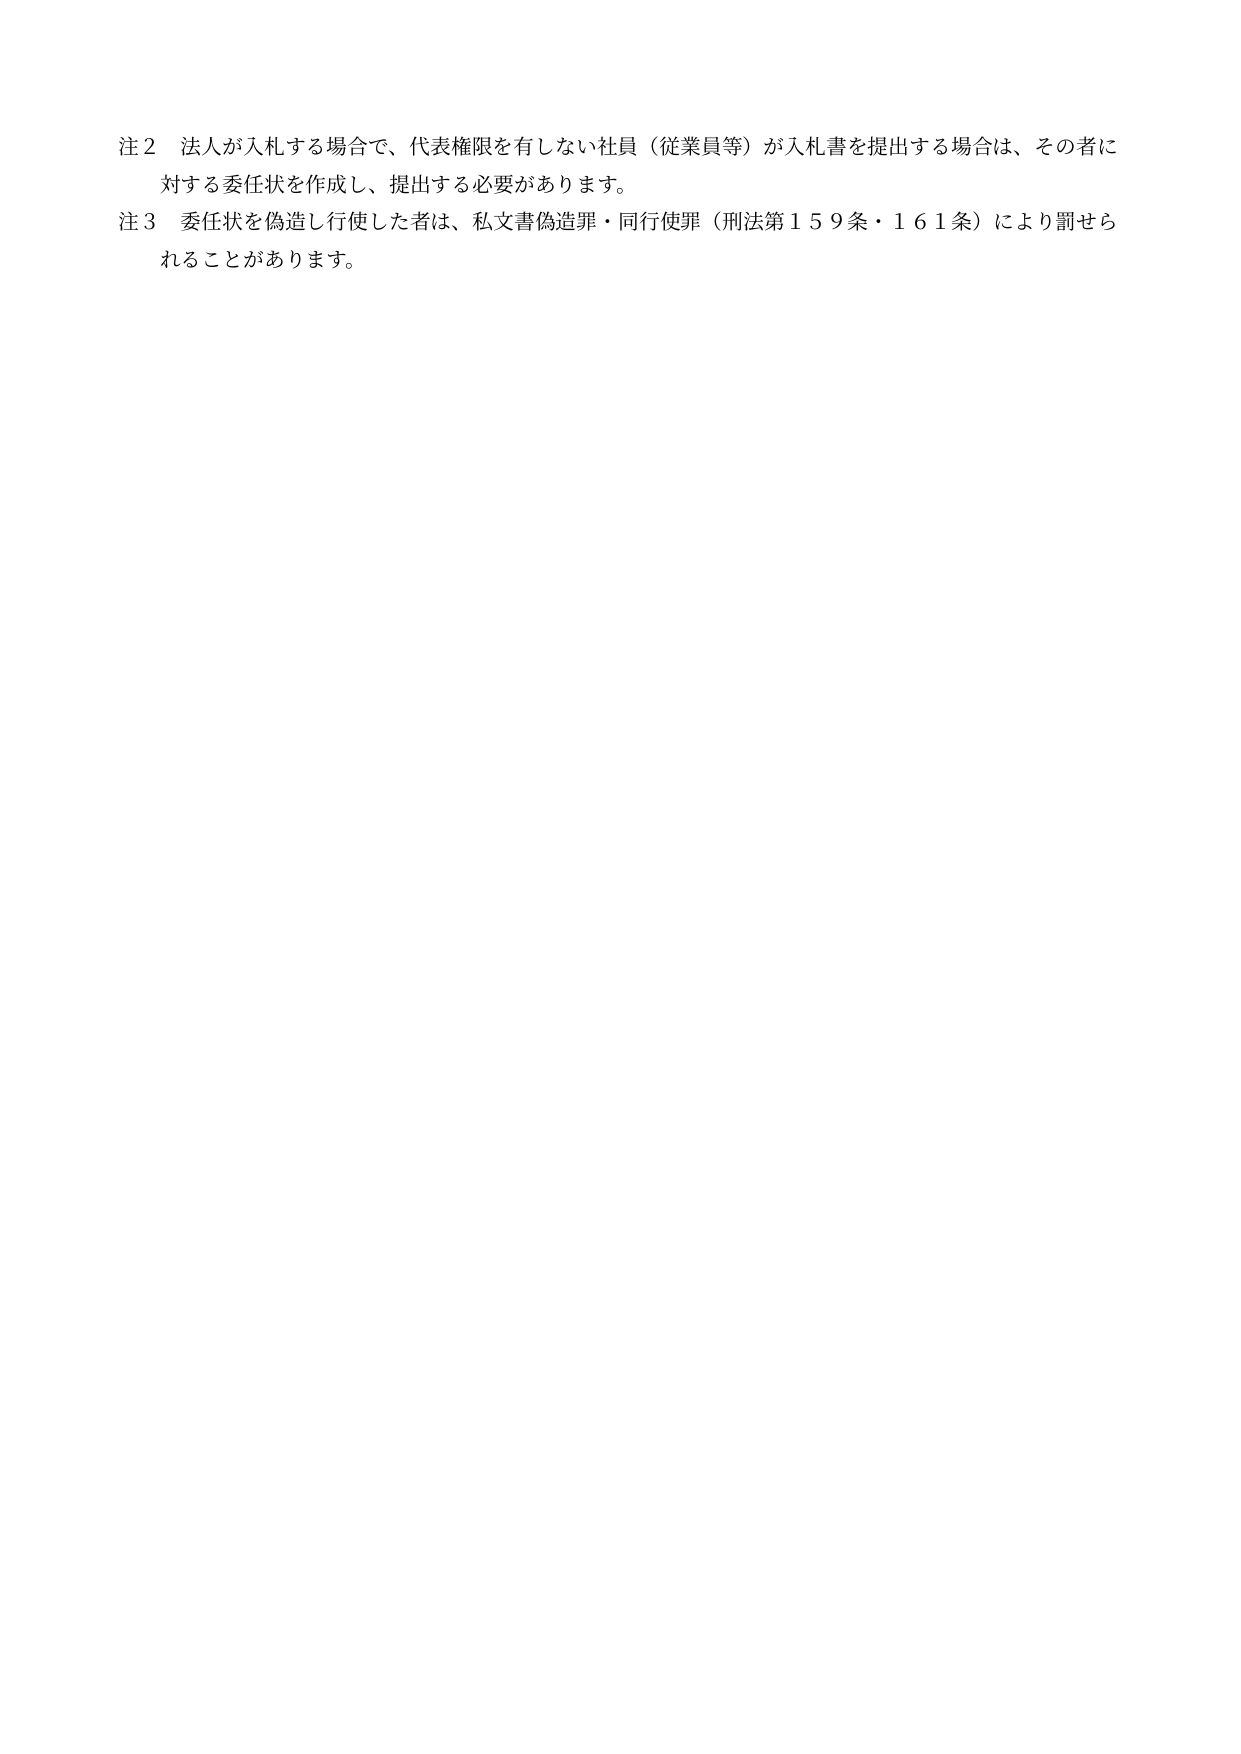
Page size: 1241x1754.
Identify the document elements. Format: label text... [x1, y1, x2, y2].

text 注３ 委任状を偽造し行使した者は、私文書偽造罪・同行使罪（刑法第１５９条・１６１条）により罰せられることがあります。 [118, 202, 1122, 277]
text 注２ 法人が入札する場合で、代表権限を有しない社員（従業員等）が入札書を提出する場合は、その者に対する委任状を作成し、提出する必要があります。 [118, 127, 1122, 202]
